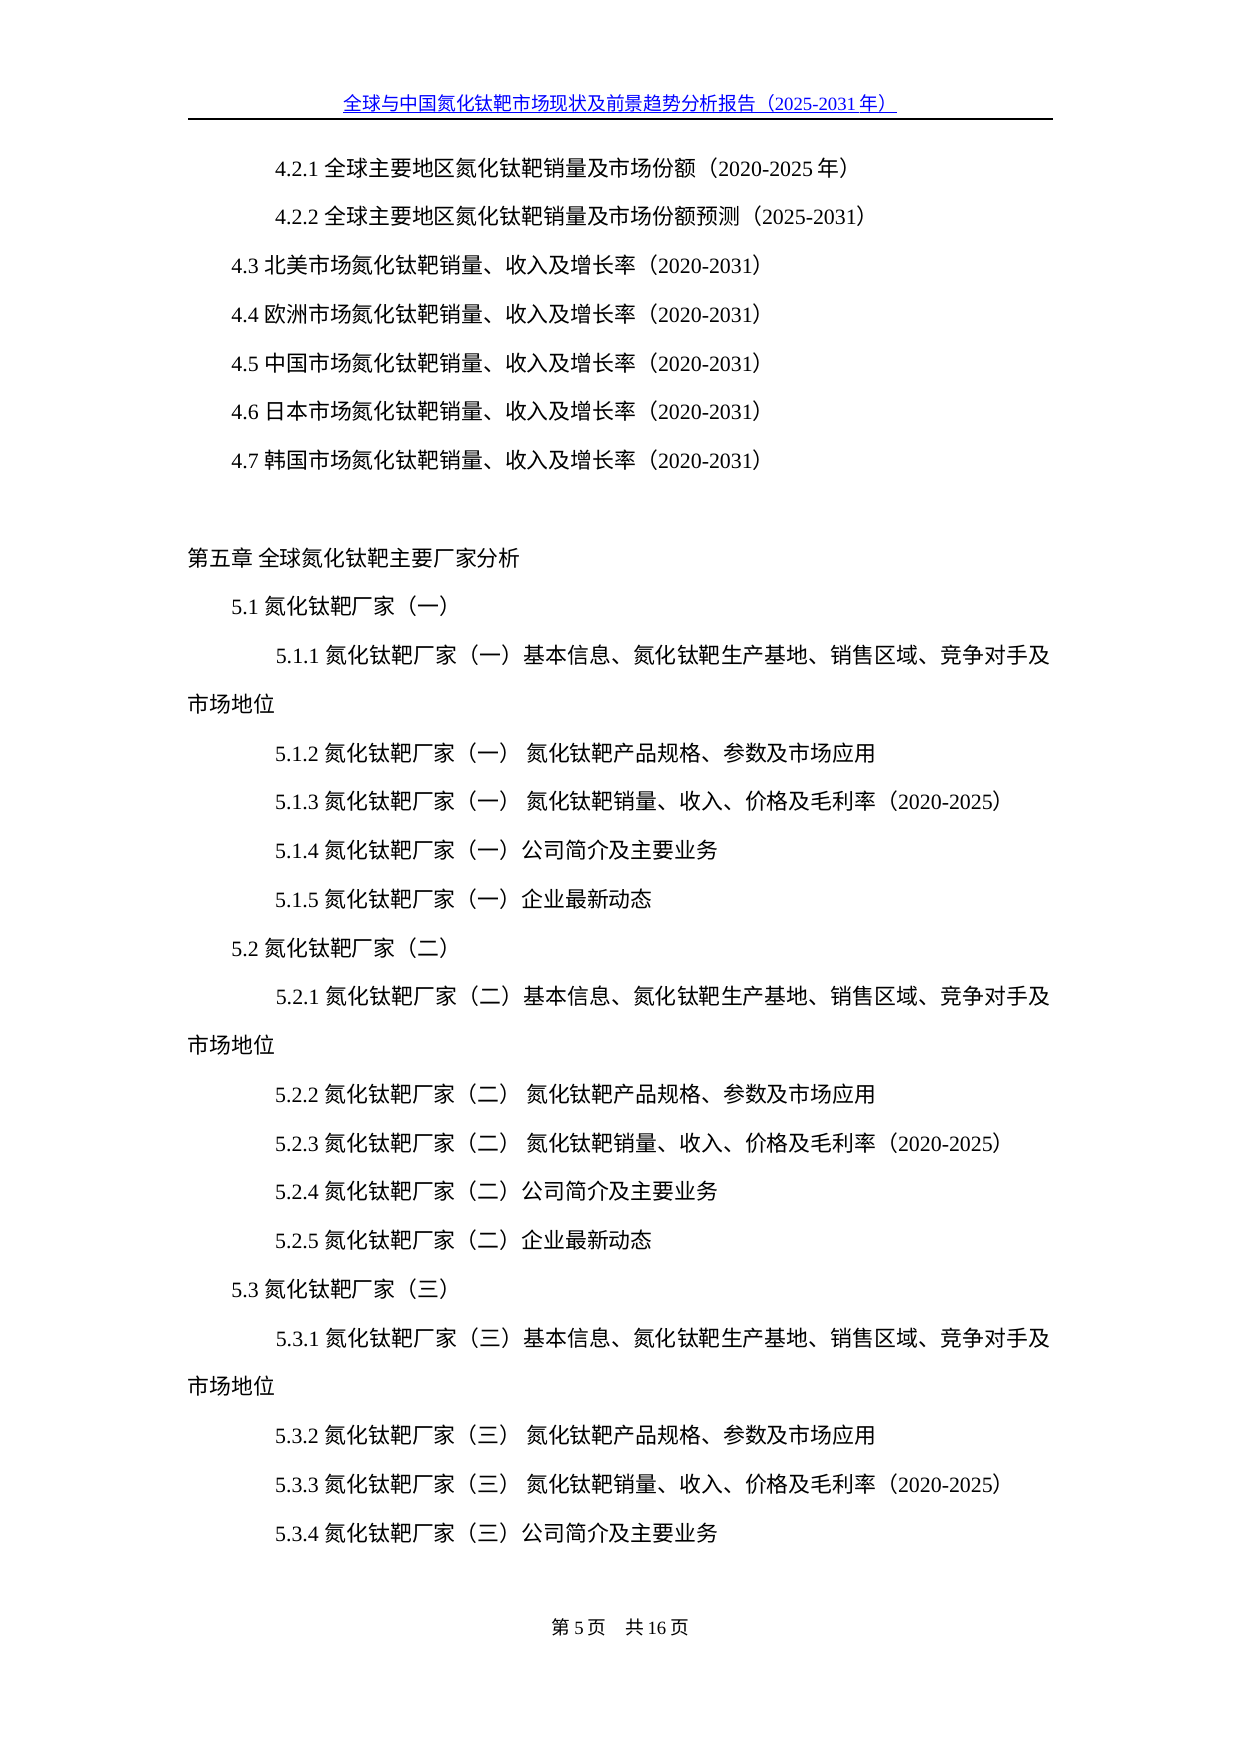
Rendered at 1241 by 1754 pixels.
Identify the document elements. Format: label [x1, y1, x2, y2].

text [187, 150, 1053, 1548]
